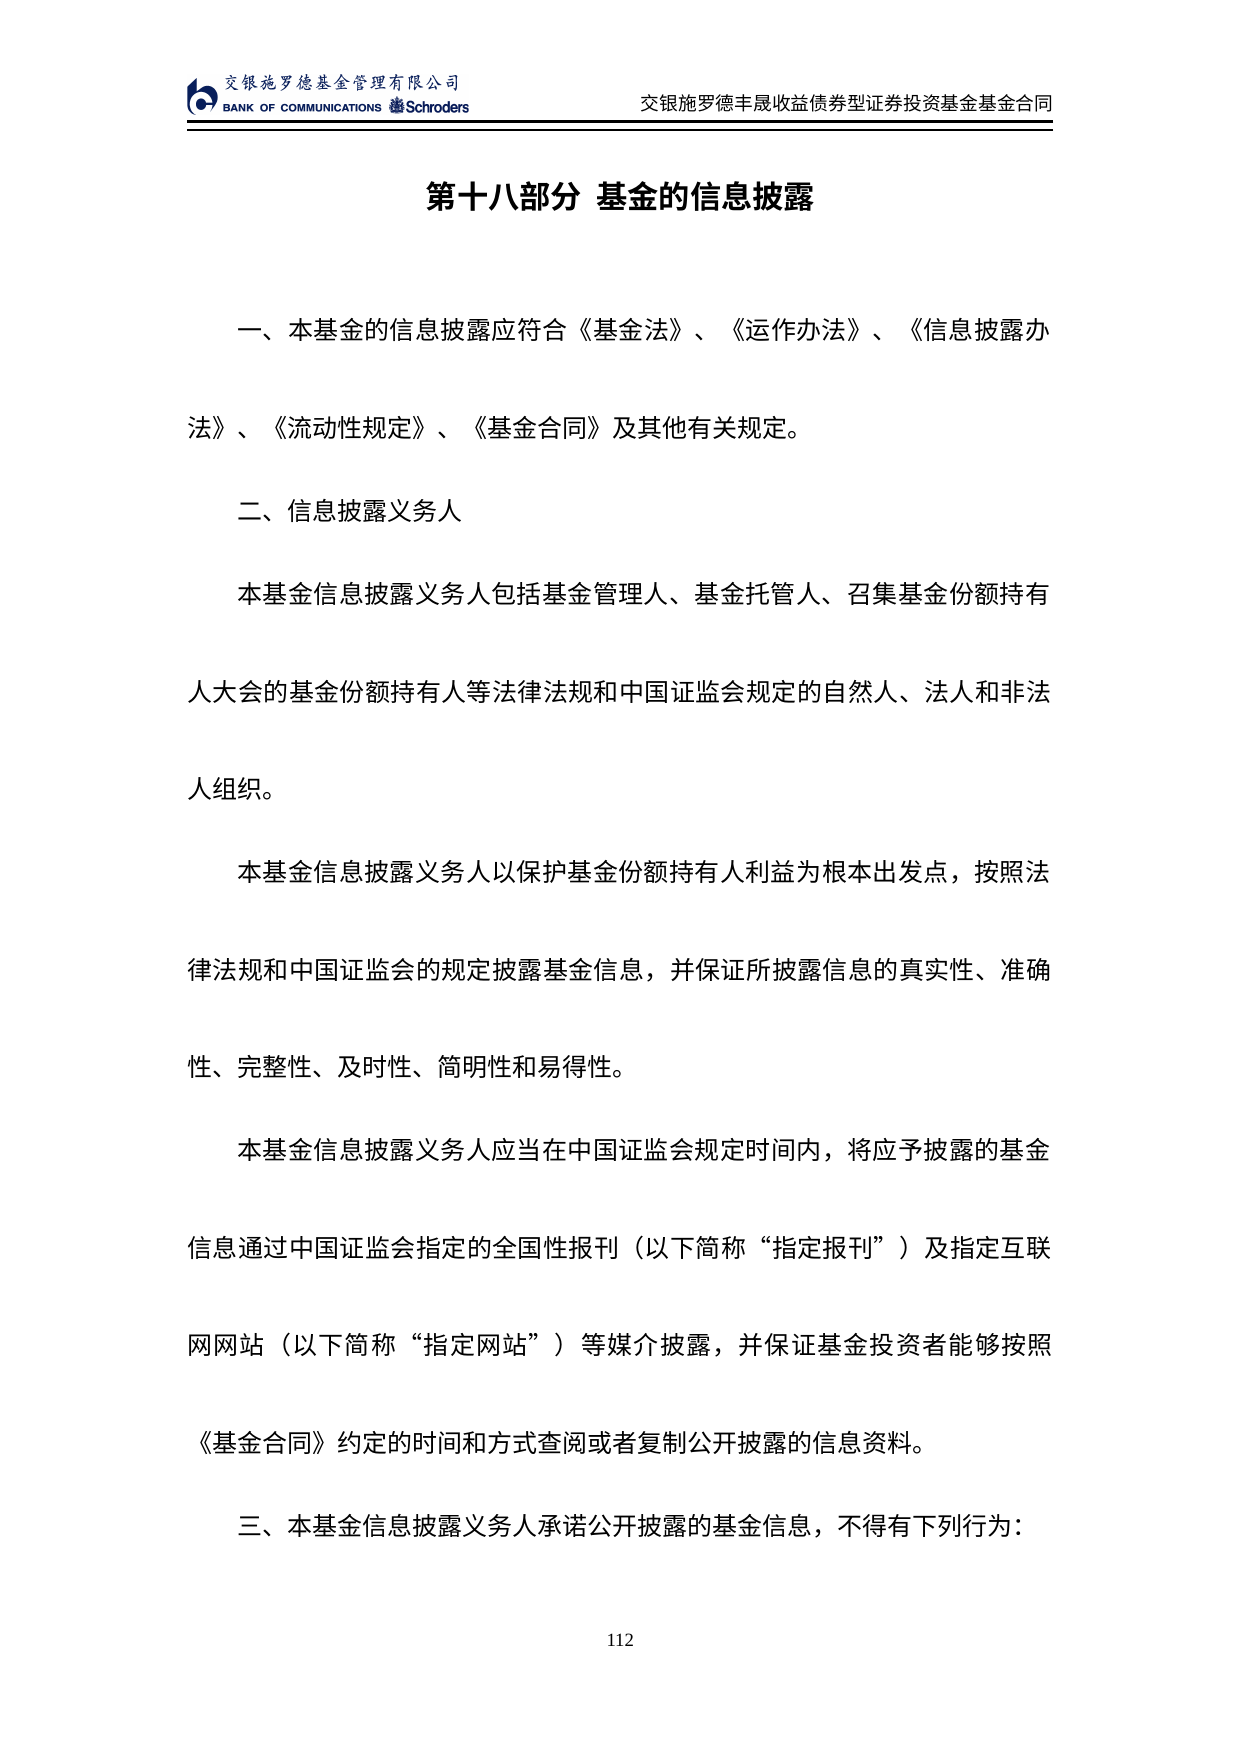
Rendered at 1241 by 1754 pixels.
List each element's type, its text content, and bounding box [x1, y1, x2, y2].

text 一、本基金的信息披露应符合《基金法》、《运作办法》、《信息披露办法》、《流动性规定》、《基金合同》及其他有关规定。 [187, 296, 1053, 459]
text 二、信息披露义务人 [187, 477, 1053, 542]
picture [187, 74, 469, 115]
subtitle 第十八部分 基金的信息披露 [187, 162, 1053, 227]
text 三、本基金信息披露义务人承诺公开披露的基金信息，不得有下列行为： [187, 1492, 1053, 1557]
text 本基金信息披露义务人以保护基金份额持有人利益为根本出发点，按照法律法规和中国证监会的规定披露基金信息，并保证所披露信息的真实性、准确性、完整性、及时性、简明性和易得性。 [187, 838, 1053, 1098]
text 本基金信息披露义务人包括基金管理人、基金托管人、召集基金份额持有人大会的基金份额持有人等法律法规和中国证监会规定的自然人、法人和非法人组织。 [187, 560, 1053, 820]
text 本基金信息披露义务人应当在中国证监会规定时间内，将应予披露的基金信息通过中国证监会指定的全国性报刊（以下简称“指定报刊”）及指定互联网网站（以下简称“指定网站”）等媒介披露，并保证基金投资者能够按照《基金合同》约定的时间和方式查阅或者复制公开披露的信息资料。 [187, 1116, 1053, 1474]
